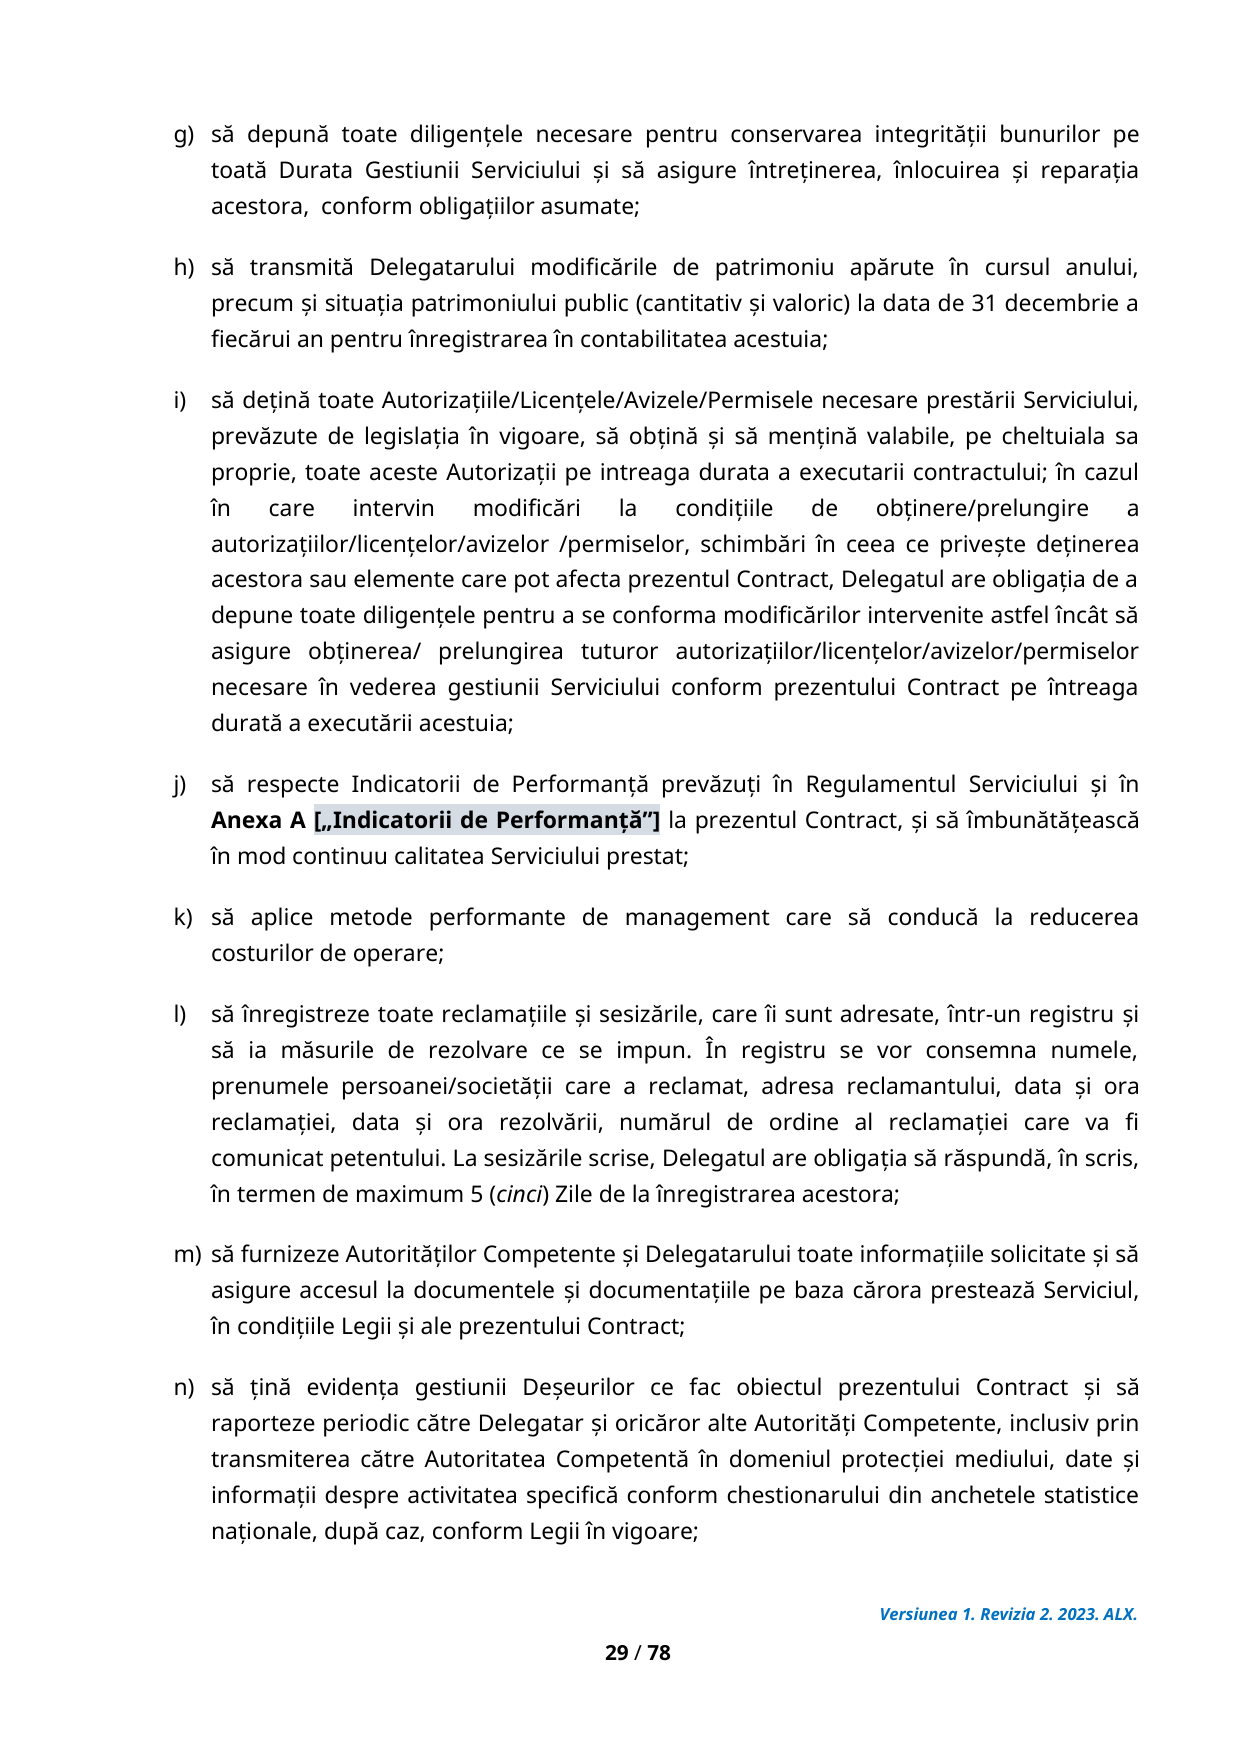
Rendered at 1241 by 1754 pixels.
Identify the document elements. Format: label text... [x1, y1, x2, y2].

list să furnizeze Autorităţilor Competente şi Delegatarului toate informaţiile solicitate şi să asigure accesul la documentele şi documentaţiile pe baza cărora prestează Serviciul, în condiţiile Legii şi ale prezentului Contract; [173, 1238, 1140, 1342]
list să deţină toate Autorizaţiile/Licențele/Avizele/Permisele necesare prestării Serviciului, prevăzute de legislaţia în vigoare, să obţină şi să menţină valabile, pe cheltuiala sa proprie, toate aceste Autorizaţii pe intreaga durata a executarii contractului; în cazul în care intervin modificări la condiţiile de obținere/prelungire a autorizațiilor/licențelor/avizelor /permiselor, schimbări în ceea ce priveşte deţinerea acestora sau elemente care pot afecta prezentul Contract, Delegatul are obligația de a depune toate diligențele pentru a se conforma modificărilor intervenite astfel încât să asigure obținerea/ prelungirea tuturor autorizațiilor/licențelor/avizelor/permiselor necesare în vederea gestiunii Serviciului conform prezentului Contract pe întreaga durată a executării acestuia; [173, 384, 1140, 738]
list să ţină evidenţa gestiunii Deşeurilor ce fac obiectul prezentului Contract şi să raporteze periodic către Delegatar şi oricăror alte Autorităţi Competente, inclusiv prin transmiterea către Autoritatea Competentă în domeniul protecţiei mediului, date şi informaţii despre activitatea specifică conform chestionarului din anchetele statistice naționale, după caz, conform Legii în vigoare; [173, 1371, 1140, 1546]
list să transmită Delegatarului modificările de patrimoniu apărute în cursul anului, precum şi situaţia patrimoniului public (cantitativ şi valoric) la data de 31 decembrie a fiecărui an pentru înregistrarea în contabilitatea acestuia; [173, 251, 1140, 354]
list să depună toate diligenţele necesare pentru conservarea integrităţii bunurilor pe toată Durata Gestiunii Serviciului şi să asigure întreţinerea, înlocuirea şi reparaţia acestora, conform obligațiilor asumate; [173, 118, 1140, 221]
list să înregistreze toate reclamaţiile şi sesizările, care îi sunt adresate, într-un registru şi să ia măsurile de rezolvare ce se impun. În registru se vor consemna numele, prenumele persoanei/societăţii care a reclamat, adresa reclamantului, data şi ora reclamaţiei, data şi ora rezolvării, numărul de ordine al reclamaţiei care va fi comunicat petentului. La sesizările scrise, Delegatul are obligaţia să răspundă, în scris, în termen de maximum 5 (cinci) Zile de la înregistrarea acestora; [173, 998, 1140, 1209]
list să aplice metode performante de management care să conducă la reducerea costurilor de operare; [173, 901, 1140, 968]
list să respecte Indicatorii de Performanţă prevăzuţi în Regulamentul Serviciului şi în Anexa A [„Indicatorii de Performanță”] la prezentul Contract, şi să îmbunătăţească în mod continuu calitatea Serviciului prestat; [173, 768, 1140, 871]
